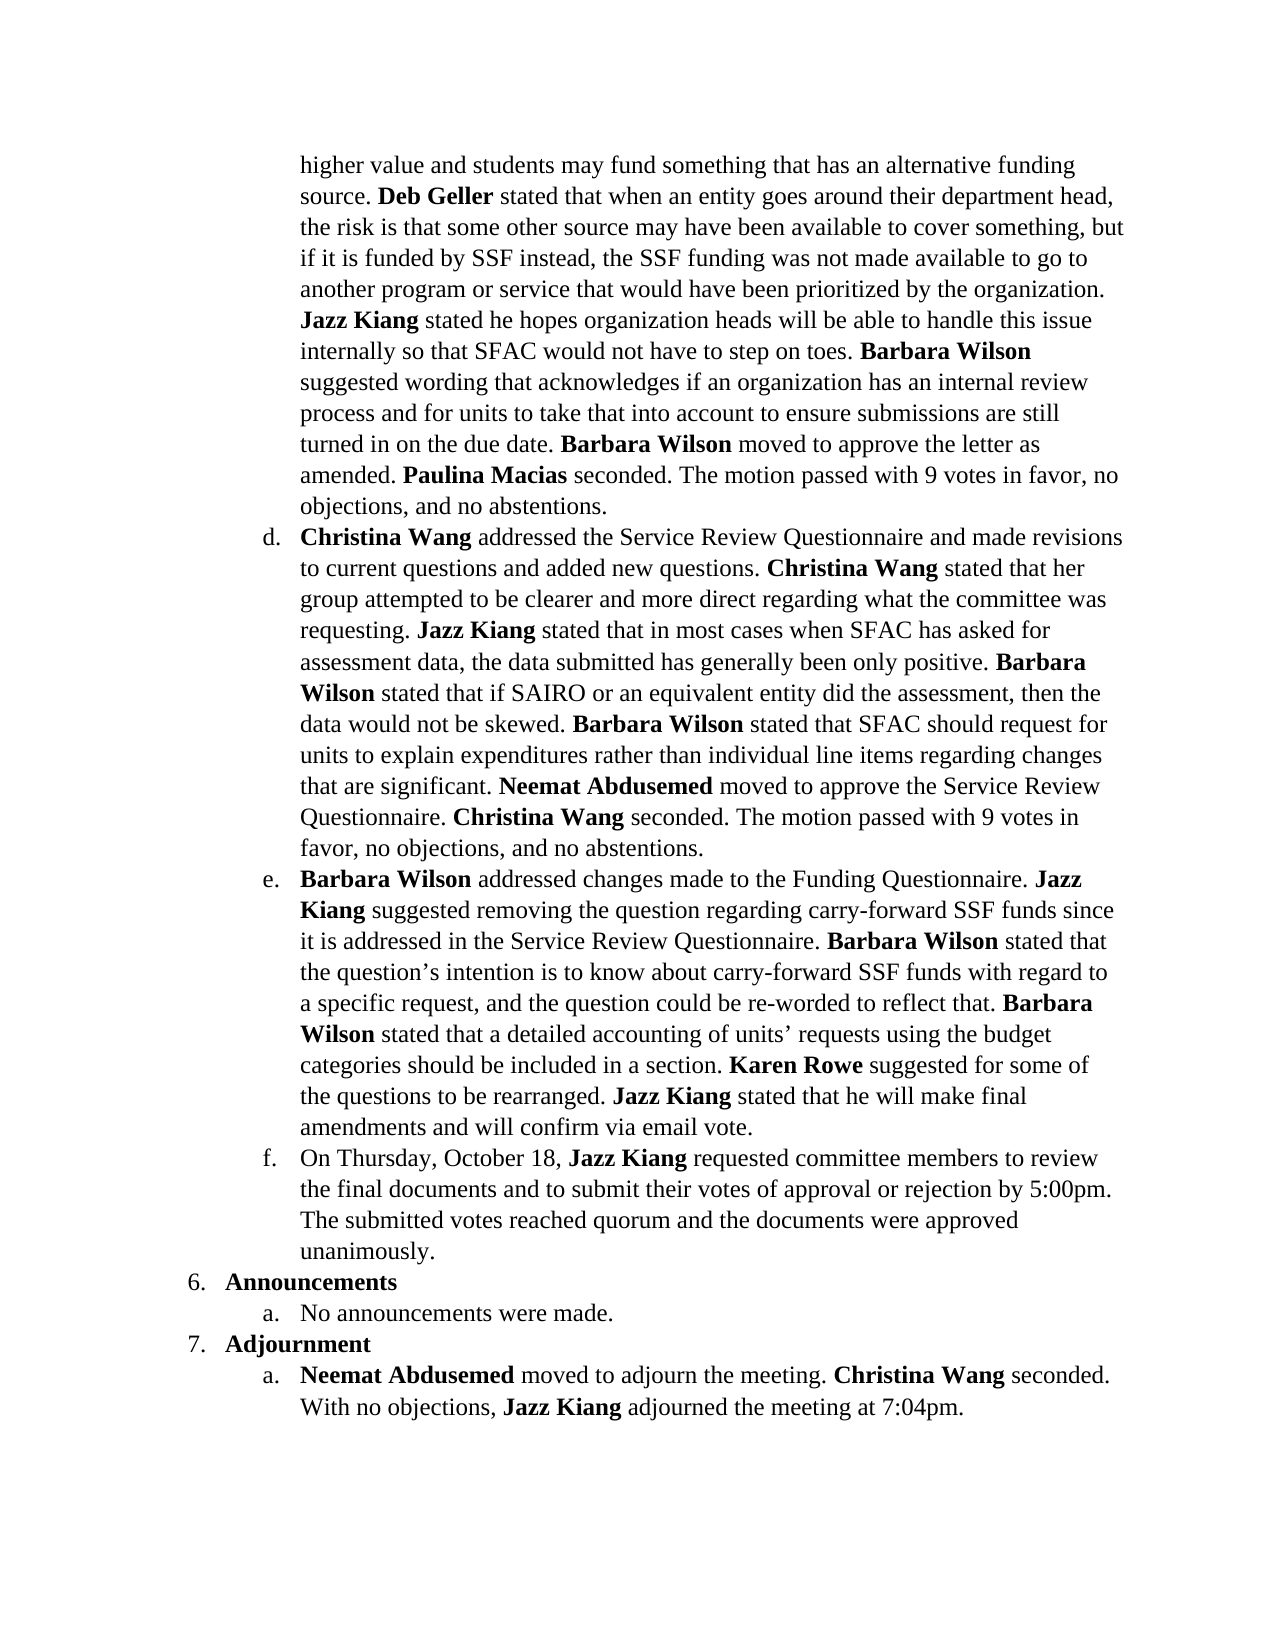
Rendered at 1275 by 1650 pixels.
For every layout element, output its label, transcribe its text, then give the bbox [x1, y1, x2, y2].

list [262, 150, 1125, 520]
list Christina Wang addressed the Service Review Questionnaire and made revisions to current questions and added new questions. Christina Wang stated that her group attempted to be clearer and more direct regarding what the committee was requesting. Jazz Kiang stated that in most cases when SFAC has asked for assessment data, the data submitted has generally been only positive. Barbara Wilson stated that if SAIRO or an equivalent entity did the assessment, then the data would not be skewed. Barbara Wilson stated that SFAC should request for units to explain expenditures rather than individual line items regarding changes that are significant. Neemat Abdusemed moved to approve the Service Review Questionnaire. Christina Wang seconded. The motion passed with 9 votes in favor, no objections, and no abstentions. [262, 522, 1125, 862]
list On Thursday, October 18, Jazz Kiang requested committee members to review the final documents and to submit their votes of approval or rejection by 5:00pm. The submitted votes reached quorum and the documents were approved unanimously. [262, 1143, 1125, 1265]
list Barbara Wilson addressed changes made to the Funding Questionnaire. Jazz Kiang suggested removing the question regarding carry-forward SSF funds since it is addressed in the Service Review Questionnaire. Barbara Wilson stated that the question’s intention is to know about carry-forward SSF funds with regard to a specific request, and the question could be re-worded to reflect that. Barbara Wilson stated that a detailed accounting of units’ requests using the budget categories should be included in a section. Karen Rowe suggested for some of the questions to be rearranged. Jazz Kiang stated that he will make final amendments and will confirm via email vote. [262, 864, 1125, 1141]
list Announcements [187, 1267, 1125, 1296]
list Adjournment [187, 1329, 1125, 1358]
list Neemat Abdusemed moved to adjourn the meeting. Christina Wang seconded. With no objections, Jazz Kiang adjourned the meeting at 7:04pm. [262, 1361, 1125, 1420]
list No announcements were made. [262, 1298, 1125, 1327]
